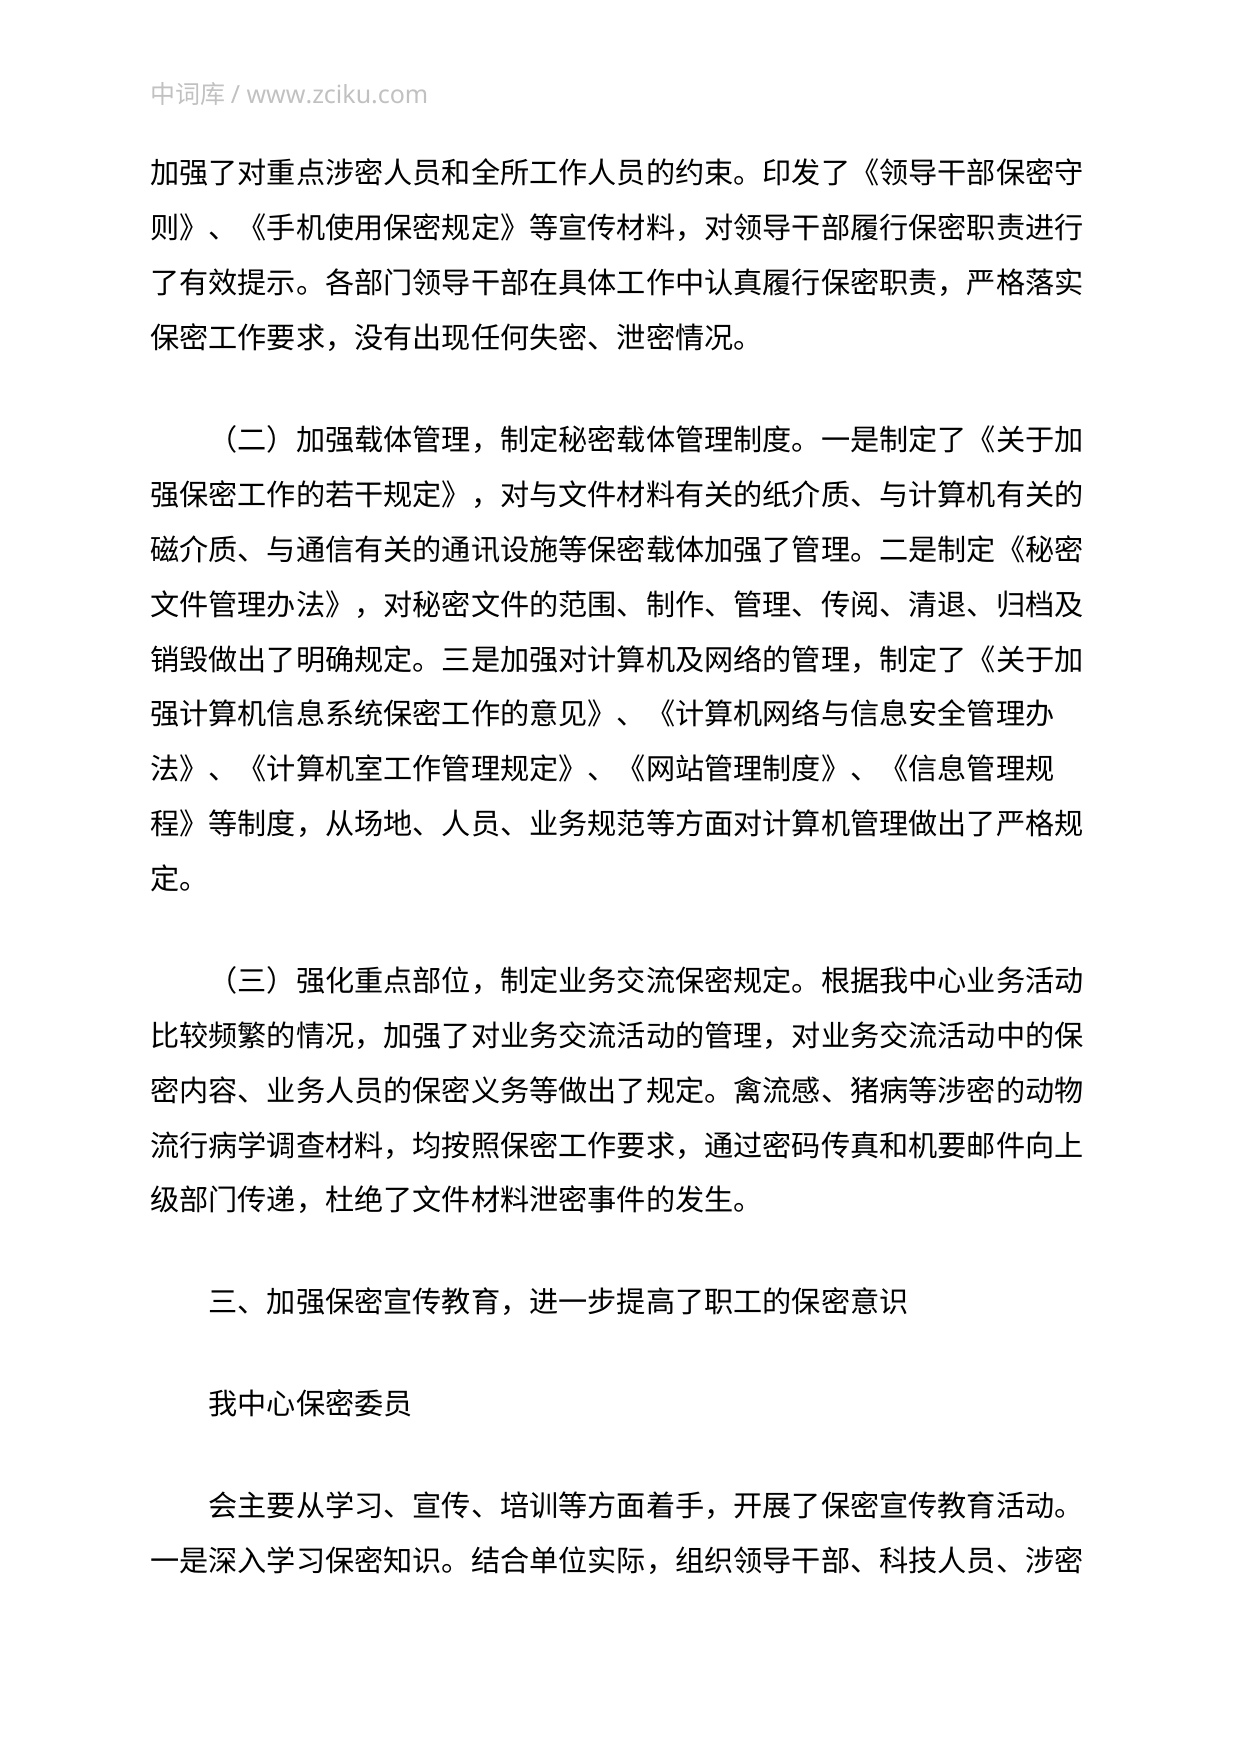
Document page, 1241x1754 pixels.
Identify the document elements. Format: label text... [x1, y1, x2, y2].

text 三、加强保密宣传教育，进一步提高了职工的保密意识 [150, 1279, 1090, 1321]
text （三）强化重点部位，制定业务交流保密规定。根据我中心业务活动比较频繁的情况，加强了对业务交流活动的管理，对业务交流活动中的保密内容、业务人员的保密义务等做出了规定。禽流感、猪病等涉密的动物流行病学调查材料，均按照保密工作要求，通过密码传真和机要邮件向上级部门传递，杜绝了文件材料泄密事件的发生。 [150, 957, 1090, 1219]
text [150, 150, 1090, 357]
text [150, 1482, 1090, 1579]
text 我中心保密委员 [150, 1381, 1090, 1423]
text （二）加强载体管理，制定秘密载体管理制度。一是制定了《关于加强保密工作的若干规定》，对与文件材料有关的纸介质、与计算机有关的磁介质、与通信有关的通讯设施等保密载体加强了管理。二是制定《秘密文件管理办法》，对秘密文件的范围、制作、管理、传阅、清退、归档及销毁做出了明确规定。三是加强对计算机及网络的管理，制定了《关于加强计算机信息系统保密工作的意见》、《计算机网络与信息安全管理办法》、《计算机室工作管理规定》、《网站管理制度》、《信息管理规程》等制度，从场地、人员、业务规范等方面对计算机管理做出了严格规定。 [150, 416, 1090, 898]
